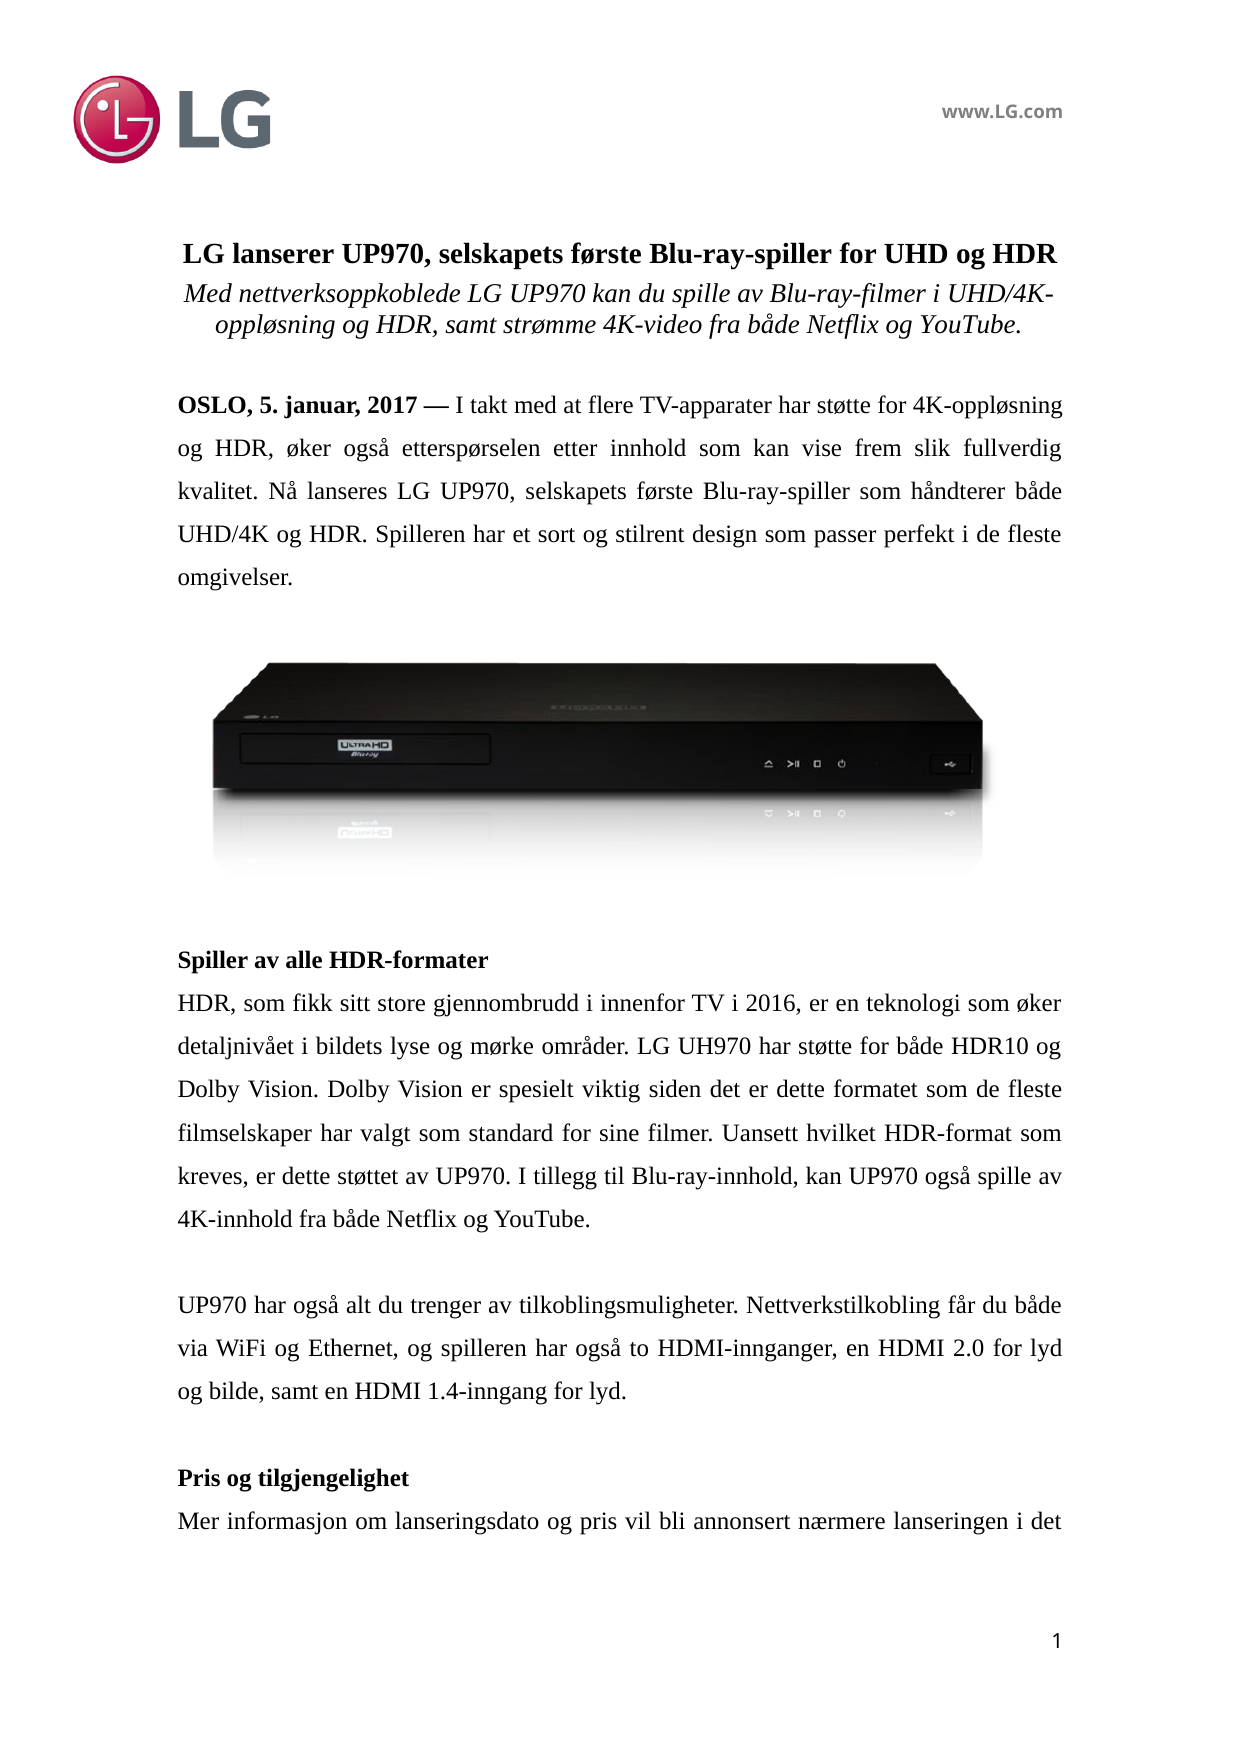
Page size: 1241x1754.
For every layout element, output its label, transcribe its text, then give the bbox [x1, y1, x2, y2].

picture [177, 605, 1064, 931]
text Pris og tilgjengelighet [177, 1463, 1063, 1491]
text HDR, som fikk sitt store gjennombrudd i innenfor TV i 2016, er en teknologi som øker detaljnivået i bildets lyse og mørke områder. LG UH970 har støtte for både HDR10 og Dolby Vision. Dolby Vision er spesielt viktig siden det er dette formatet som de fleste filmselskaper har valgt som standard for sine filmer. Uansett hvilket HDR-format som kreves, er dette støttet av UP970. I tillegg til Blu-ray-innhold, kan UP970 også spille av 4K-innhold fra både Netflix og YouTube. [177, 988, 1063, 1233]
picture [70, 73, 276, 168]
text OSLO, 5. januar, 2017 ― I takt med at flere TV-apparater har støtte for 4K-oppløsning og HDR, øker også etterspørselen etter innhold som kan vise frem slik fullverdig kvalitet. Nå lanseres LG UP970, selskapets første Blu-ray-spiller som håndterer både UHD/4K og HDR. Spilleren har et sort og stilrent design som passer perfekt i de fleste omgivelser. [177, 390, 1063, 591]
text LG lanserer UP970, selskapets første Blu-ray-spiller for UHD og HDR [177, 236, 1063, 270]
text Spiller av alle HDR-formater [177, 945, 1063, 974]
text UP970 har også alt du trenger av tilkoblingsmuligheter. Nettverkstilkobling får du både via WiFi og Ethernet, og spilleren har også to HDMI-innganger, en HDMI 2.0 for lyd og bilde, samt en HDMI 1.4-inngang for lyd. [177, 1290, 1063, 1405]
text Med nettverksoppkoblede LG UP970 kan du spille av Blu-ray-filmer i UHD/4K-oppløsning og HDR, samt strømme 4K-video fra både Netflix og YouTube. [177, 277, 1063, 339]
